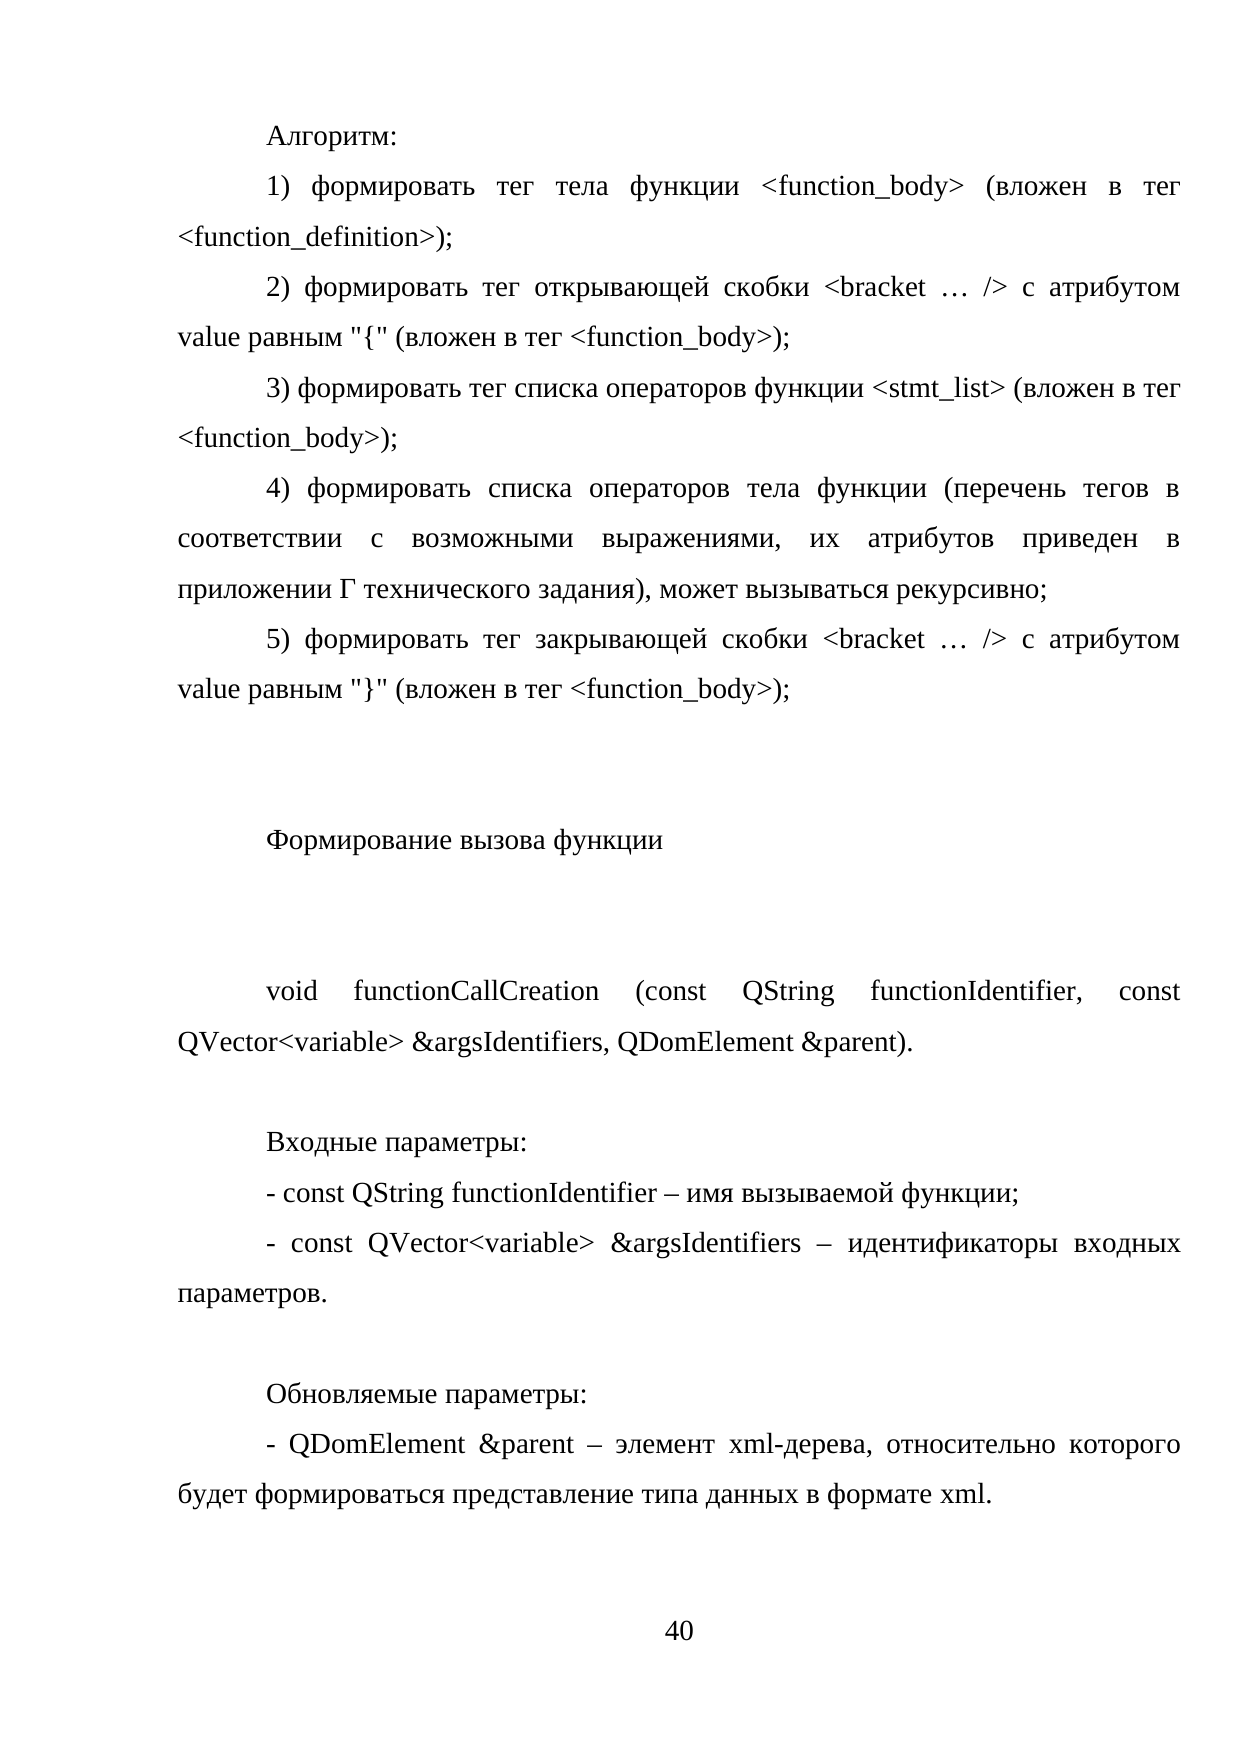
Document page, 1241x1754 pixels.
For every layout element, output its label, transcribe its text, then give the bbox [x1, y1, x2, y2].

text 1) формировать тег тела функции <function_body> (вложен в тег <function_definition>); [177, 168, 1181, 252]
text 4) формировать списка операторов тела функции (перечень тегов в соответствии с возможными выражениями, их атрибутов приведен в приложении Г технического задания), может вызываться рекурсивно; [177, 470, 1181, 604]
text - const QString functionIdentifier – имя вызываемой функции; [177, 1175, 1181, 1208]
text 5) формировать тег закрывающей скобки <bracket … /> с атрибутом value равным "}" (вложен в тег <function_body>); [177, 621, 1181, 705]
text 3) формировать тег списка операторов функции <stmt_list> (вложен в тег <function_body>); [177, 370, 1181, 453]
text void functionCallCreation (const QString functionIdentifier, const QVector<variable> &argsIdentifiers, QDomElement &parent). [177, 973, 1181, 1057]
text Входные параметры: [177, 1124, 1181, 1158]
text Обновляемые параметры: [177, 1376, 1181, 1409]
text - const QVector<variable> &argsIdentifiers – идентификаторы входных параметров. [177, 1225, 1181, 1309]
text Алгоритм: [177, 118, 1181, 152]
text 2) формировать тег открывающей скобки <bracket … /> с атрибутом value равным "{" (вложен в тег <function_body>); [177, 269, 1181, 353]
text - QDomElement &parent – элемент xml-дерева, относительно которого будет формироваться представление типа данных в формате xml. [177, 1426, 1181, 1510]
text Формирование вызова функции [177, 822, 1181, 856]
